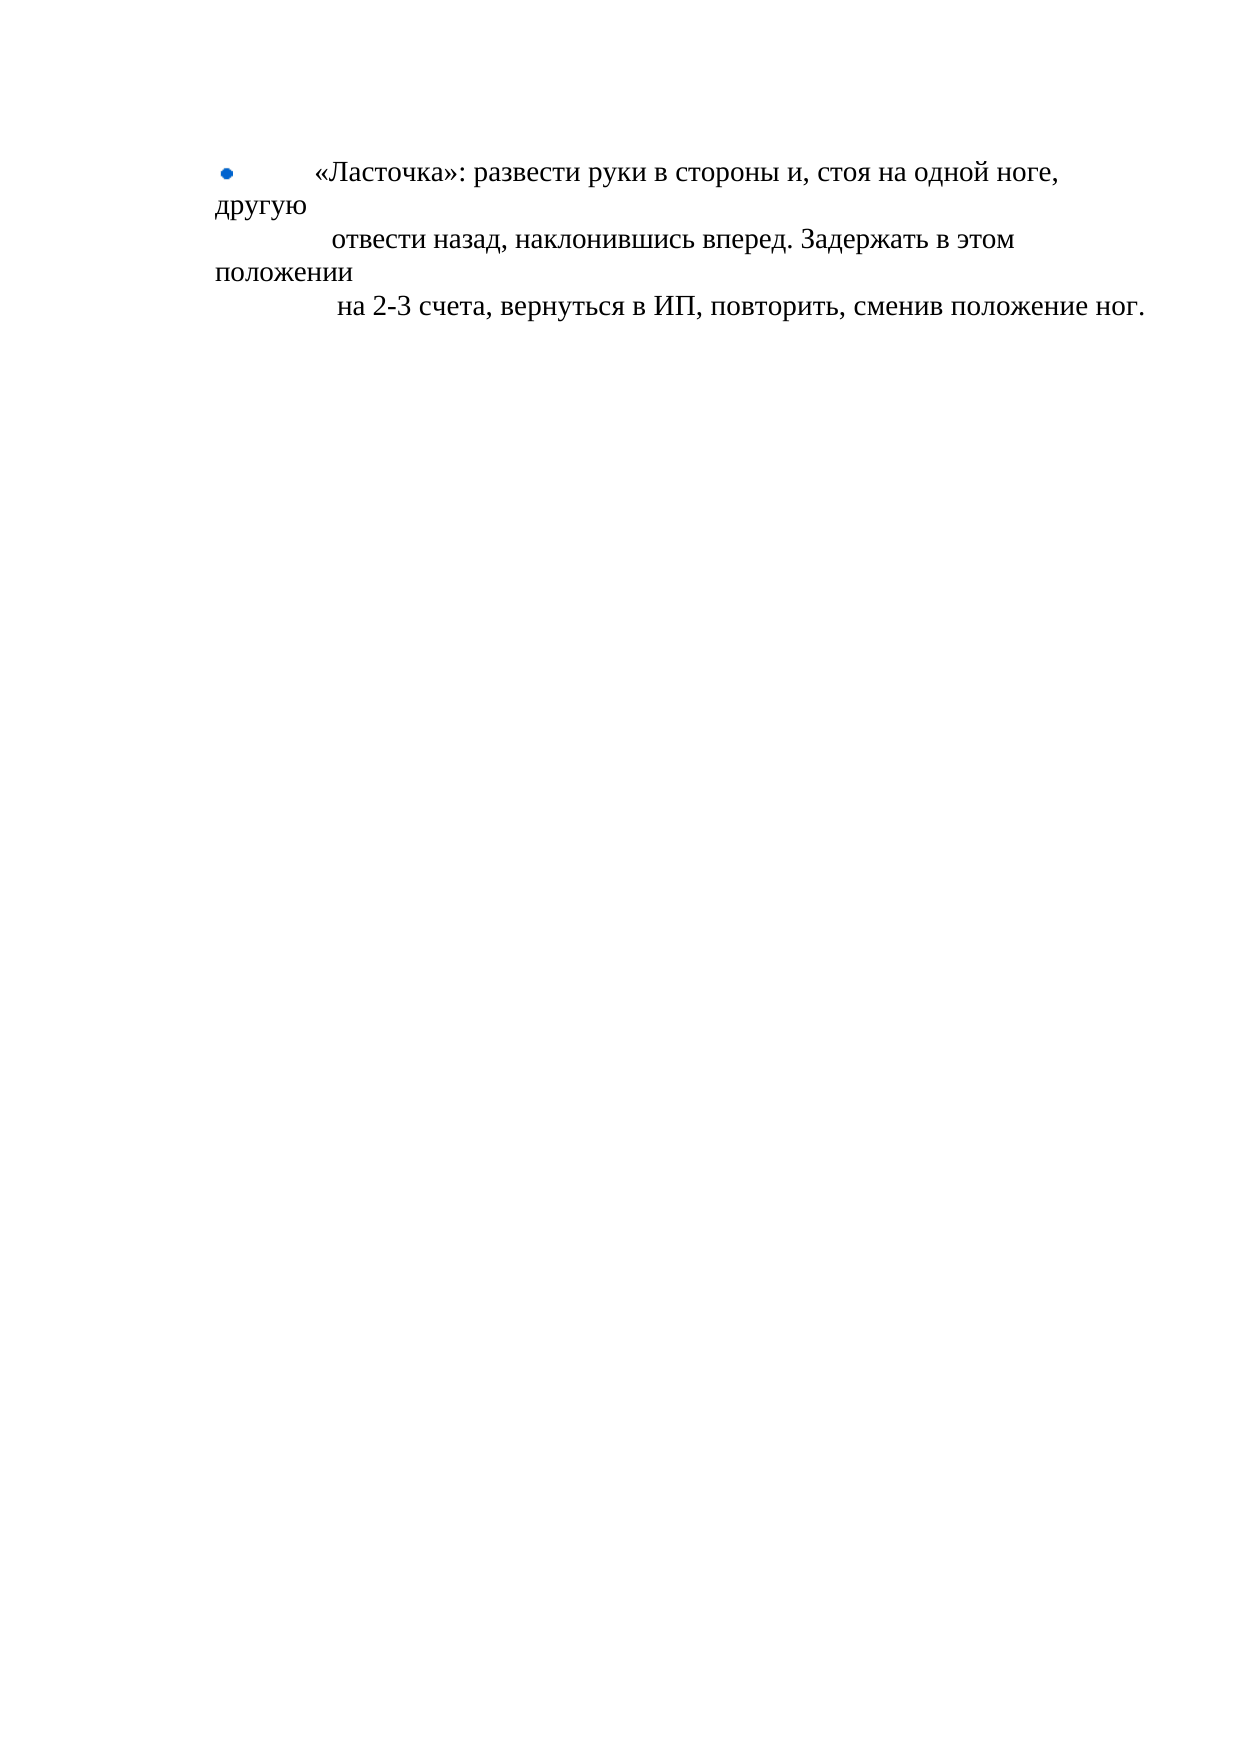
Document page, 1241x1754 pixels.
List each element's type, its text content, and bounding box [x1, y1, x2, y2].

text на 2-3 счета, вернуться в ИП, повторить, сменив положение ног. [215, 288, 1152, 321]
list «Ласточка»: развести руки в стороны и, стоя на одной ноге, другую отвести назад, наклонившись вперед. Задержать в этом положении [215, 154, 1080, 288]
picture [215, 164, 233, 181]
